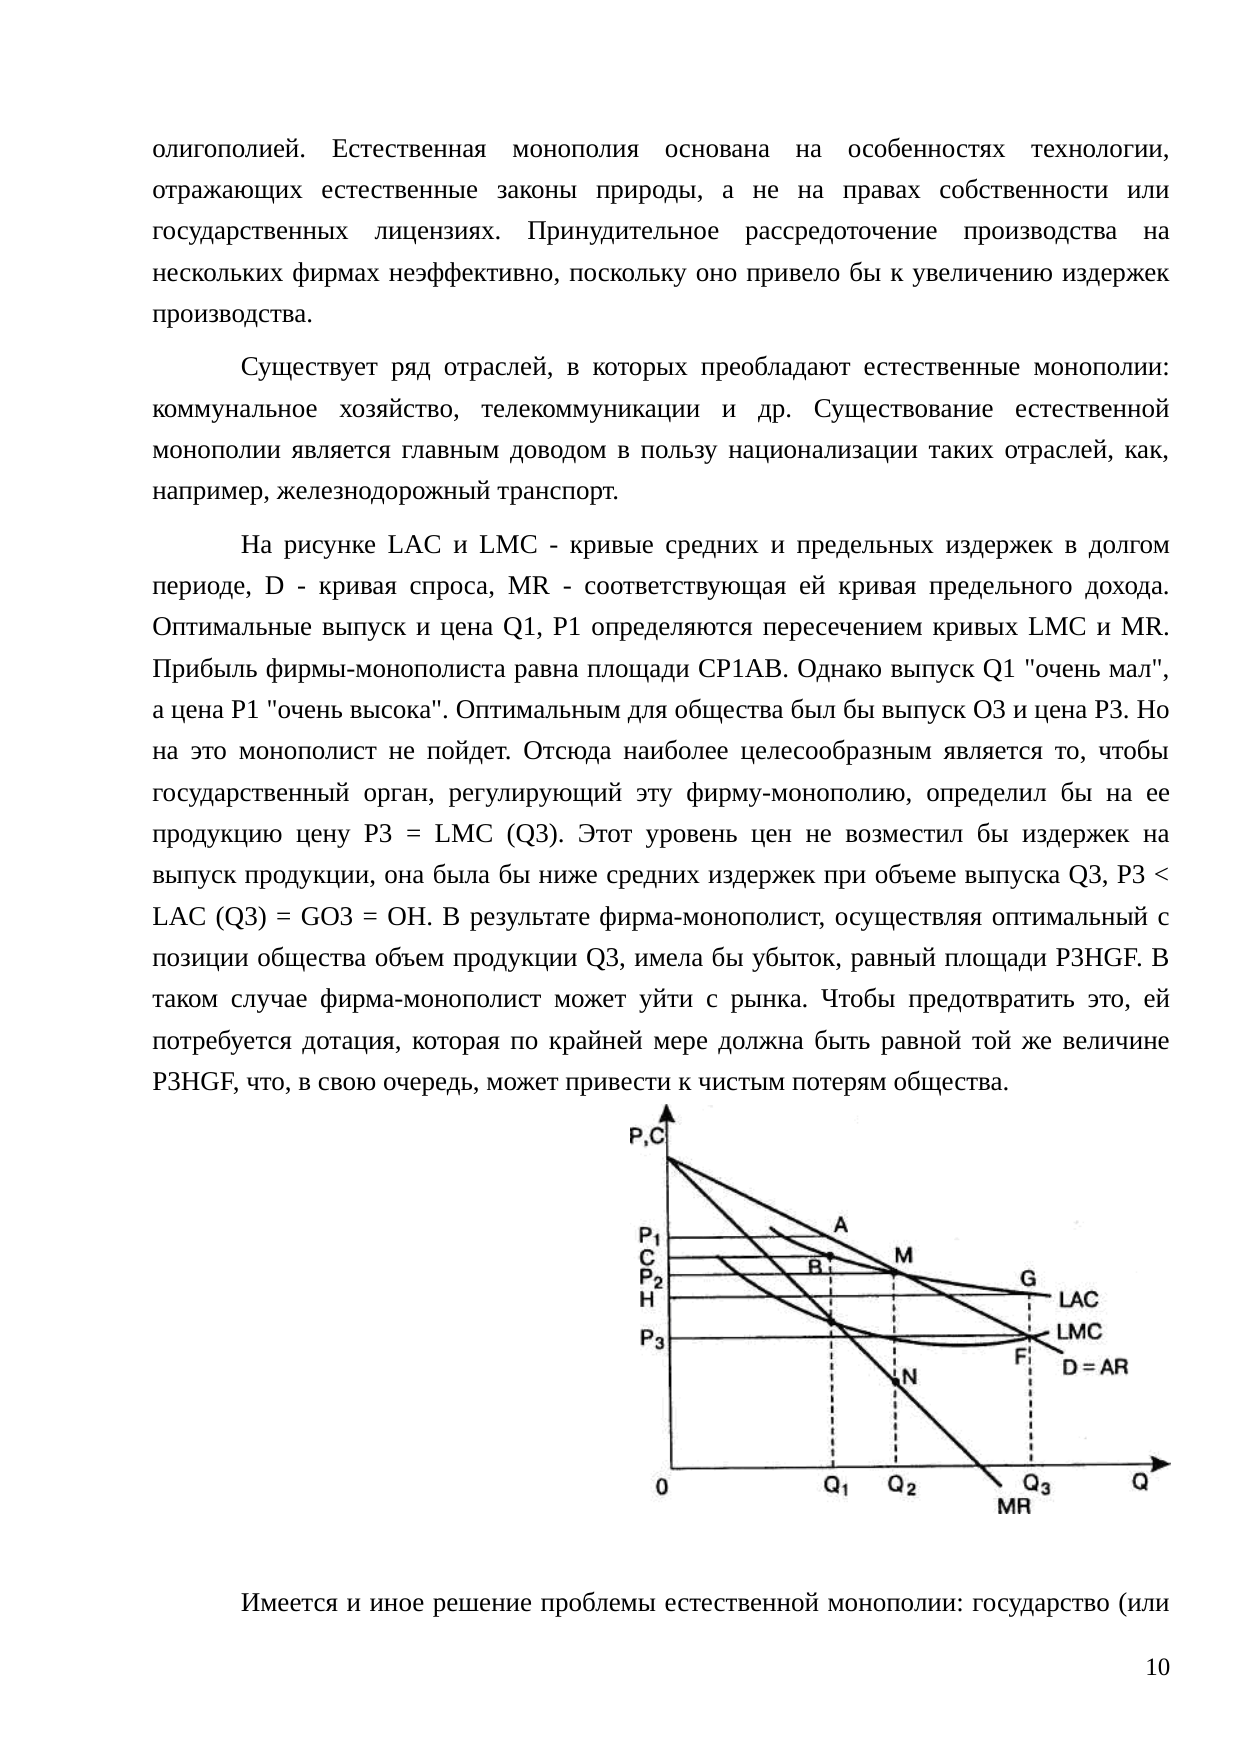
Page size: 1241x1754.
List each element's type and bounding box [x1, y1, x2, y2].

table_header [152, 118, 1171, 1620]
picture [630, 1104, 1171, 1514]
